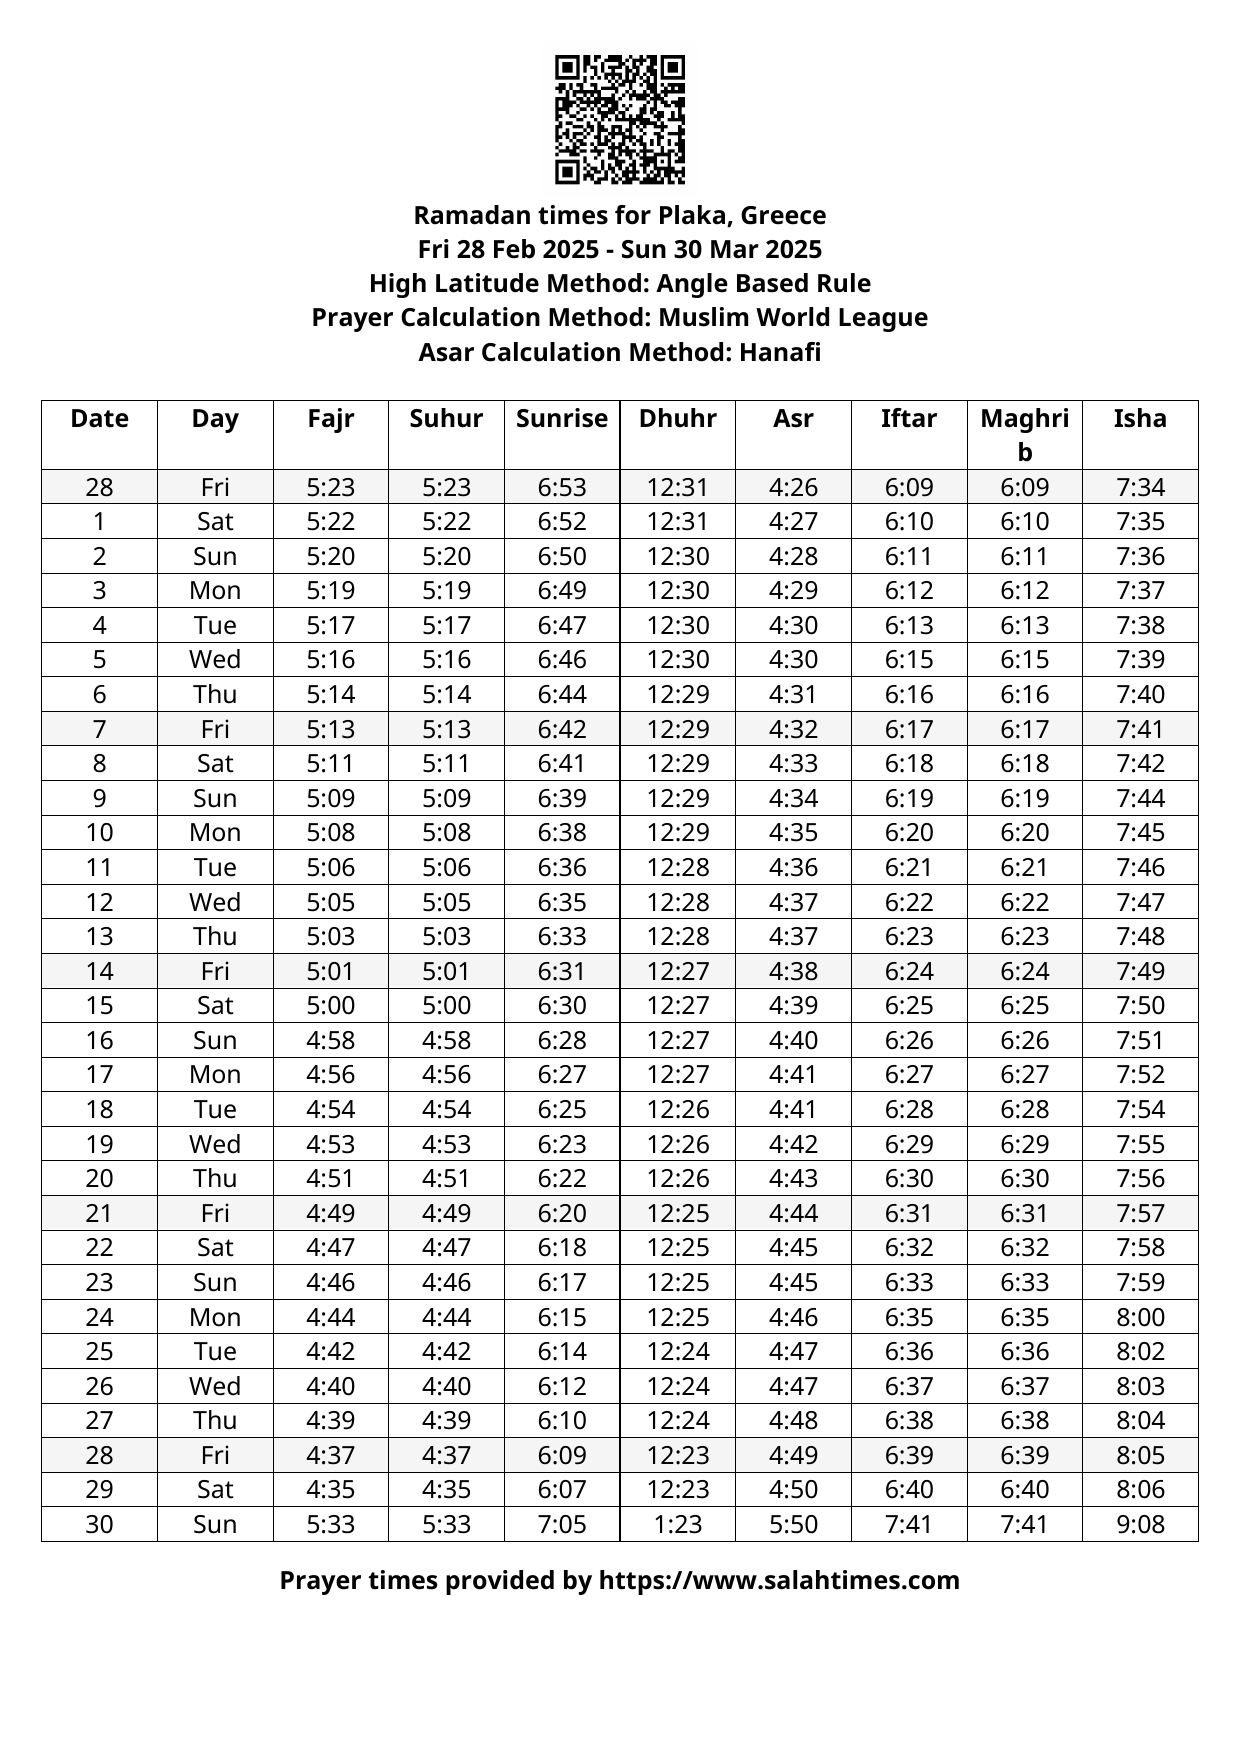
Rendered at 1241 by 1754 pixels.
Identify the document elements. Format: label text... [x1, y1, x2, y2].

table_cell 6:38 [852, 1404, 967, 1437]
table_cell Tue [158, 1334, 273, 1368]
table_cell 5:16 [389, 643, 504, 676]
table_cell 6:39 [852, 1438, 967, 1472]
table_cell 6:40 [852, 1473, 967, 1506]
table_cell 4:45 [736, 1265, 851, 1299]
table_cell 6:09 [968, 470, 1082, 503]
table_cell Mon [158, 1058, 273, 1091]
table_cell 7:59 [1083, 1265, 1198, 1299]
table_cell 7:50 [1083, 989, 1198, 1022]
table_cell 6:38 [968, 1404, 1082, 1437]
table_cell 5:33 [274, 1507, 388, 1541]
table_cell Wed [158, 643, 273, 676]
table_cell 6:47 [505, 608, 619, 642]
table_cell 6:28 [505, 1023, 619, 1057]
table_cell 5:06 [389, 850, 504, 884]
table_cell 12:26 [621, 1127, 735, 1160]
table_cell 6:27 [505, 1058, 619, 1091]
table_cell 4:44 [274, 1300, 388, 1333]
table_cell 7:36 [1083, 539, 1198, 572]
table_cell Sun [158, 539, 273, 572]
table_cell 6:23 [968, 919, 1082, 953]
table_cell 4:49 [274, 1196, 388, 1229]
table_cell Wed [158, 1127, 273, 1160]
text Ramadan times for Plaka, Greece [42, 198, 1198, 232]
table_cell Fri [158, 712, 273, 745]
table_cell 6:16 [968, 677, 1082, 711]
table_cell 1:23 [621, 1507, 735, 1541]
table_cell 4:51 [389, 1161, 504, 1195]
table_cell 7 [42, 712, 157, 745]
table_cell 4:27 [736, 504, 851, 538]
table_cell 5:05 [274, 885, 388, 918]
text High Latitude Method: Angle Based Rule [42, 266, 1198, 300]
table_cell 4:40 [736, 1023, 851, 1057]
table_cell 6:27 [968, 1058, 1082, 1091]
table_cell 5:33 [389, 1507, 504, 1541]
table_cell 5:05 [389, 885, 504, 918]
table_cell 8:04 [1083, 1404, 1198, 1437]
table_cell 12:30 [621, 539, 735, 572]
table_cell 6:32 [852, 1231, 967, 1264]
table_cell 6:10 [852, 504, 967, 538]
table_cell 4:40 [274, 1369, 388, 1402]
table_cell 12:26 [621, 1092, 735, 1126]
table_cell 12:28 [621, 850, 735, 884]
table_cell 9:08 [1083, 1507, 1198, 1541]
table_cell Sat [158, 504, 273, 538]
table_cell Tue [158, 608, 273, 642]
table_cell 7:44 [1083, 781, 1198, 814]
table_cell 4:49 [389, 1196, 504, 1229]
table_cell 4:58 [274, 1023, 388, 1057]
table_cell 4:46 [736, 1300, 851, 1333]
table_cell 12:28 [621, 919, 735, 953]
table_cell 7:56 [1083, 1161, 1198, 1195]
table_cell Fri [158, 470, 273, 503]
table_cell 7:55 [1083, 1127, 1198, 1160]
table_cell 7:41 [1083, 712, 1198, 745]
table_cell 28 [42, 470, 157, 503]
table_cell 4:58 [389, 1023, 504, 1057]
table_cell 5:06 [274, 850, 388, 884]
table_cell 5:00 [389, 989, 504, 1022]
table_cell 5:20 [389, 539, 504, 572]
table_cell 4:39 [389, 1404, 504, 1437]
table_cell 6:39 [968, 1438, 1082, 1472]
table_cell 6:37 [968, 1369, 1082, 1402]
table_cell 12:24 [621, 1334, 735, 1368]
table_cell 4:54 [274, 1092, 388, 1126]
table_cell 4:35 [389, 1473, 504, 1506]
table_cell Wed [158, 1369, 273, 1402]
table_cell 4:44 [736, 1196, 851, 1229]
table_cell 7:38 [1083, 608, 1198, 642]
table_cell 8:02 [1083, 1334, 1198, 1368]
table_cell 8:03 [1083, 1369, 1198, 1402]
table_cell 6:26 [968, 1023, 1082, 1057]
table_cell 6:17 [852, 712, 967, 745]
table_cell 4:53 [274, 1127, 388, 1160]
table_cell 6:29 [968, 1127, 1082, 1160]
table_cell 27 [42, 1404, 157, 1437]
table_cell 7:57 [1083, 1196, 1198, 1229]
table_cell 5:50 [736, 1507, 851, 1541]
table_cell 14 [42, 954, 157, 987]
table_cell 5:09 [274, 781, 388, 814]
table_cell 4:37 [736, 919, 851, 953]
table_cell 11 [42, 850, 157, 884]
table_cell 6:10 [968, 504, 1082, 538]
table_cell 5:09 [389, 781, 504, 814]
table_cell 6:20 [852, 816, 967, 849]
table_cell 26 [42, 1369, 157, 1402]
table_cell 28 [42, 1438, 157, 1472]
table_cell 30 [42, 1507, 157, 1541]
table_cell 6:12 [968, 574, 1082, 607]
table_cell 12:29 [621, 816, 735, 849]
table_cell 7:49 [1083, 954, 1198, 987]
picture [542, 41, 699, 198]
table_cell 4:42 [274, 1334, 388, 1368]
table_cell Sat [158, 989, 273, 1022]
table_cell 12:27 [621, 989, 735, 1022]
table_cell 4:45 [736, 1231, 851, 1264]
table_cell 6:41 [505, 746, 619, 780]
table_cell 12:27 [621, 954, 735, 987]
table_cell 6:32 [968, 1231, 1082, 1264]
table_cell 4:38 [736, 954, 851, 987]
table_cell 4:37 [389, 1438, 504, 1472]
table_cell 6:10 [505, 1404, 619, 1437]
table_cell 6:17 [505, 1265, 619, 1299]
table_cell 29 [42, 1473, 157, 1506]
table_cell 1 [42, 504, 157, 538]
table_cell 17 [42, 1058, 157, 1091]
table_cell Sat [158, 746, 273, 780]
table_cell 5:11 [389, 746, 504, 780]
table_cell 6:15 [852, 643, 967, 676]
table_cell 6:38 [505, 816, 619, 849]
table_cell Sun [158, 781, 273, 814]
table_cell 7:47 [1083, 885, 1198, 918]
table_cell 12:27 [621, 1058, 735, 1091]
table_cell 5:08 [389, 816, 504, 849]
table_cell 6:31 [505, 954, 619, 987]
table_cell 10 [42, 816, 157, 849]
table_cell Fri [158, 1438, 273, 1472]
table_header Fajr [274, 401, 388, 469]
table_cell 6:20 [968, 816, 1082, 849]
table_cell 4:28 [736, 539, 851, 572]
table_cell Sun [158, 1265, 273, 1299]
table_cell 4:34 [736, 781, 851, 814]
table_cell 16 [42, 1023, 157, 1057]
table_cell 6 [42, 677, 157, 711]
text Asar Calculation Method: Hanafi [42, 334, 1198, 368]
table_header Isha [1083, 401, 1198, 469]
table_cell 7:39 [1083, 643, 1198, 676]
table_cell 4 [42, 608, 157, 642]
table_cell 4:47 [736, 1334, 851, 1368]
table_cell 4:56 [389, 1058, 504, 1091]
table_cell 6:18 [852, 746, 967, 780]
table_header Sunrise [505, 401, 619, 469]
table_header Iftar [852, 401, 967, 469]
table_cell 12:30 [621, 643, 735, 676]
table_cell 5:17 [389, 608, 504, 642]
table_cell 12:29 [621, 746, 735, 780]
table_cell 12 [42, 885, 157, 918]
table_cell 4:36 [736, 850, 851, 884]
table_cell 5:01 [389, 954, 504, 987]
table_cell 6:23 [505, 1127, 619, 1160]
table_header Day [158, 401, 273, 469]
table_cell 4:33 [736, 746, 851, 780]
table_cell 12:29 [621, 712, 735, 745]
table_cell 5:14 [274, 677, 388, 711]
table_cell 4:47 [274, 1231, 388, 1264]
table_cell 6:11 [852, 539, 967, 572]
table_cell 7:41 [852, 1507, 967, 1541]
table_cell 4:35 [736, 816, 851, 849]
table_cell 7:35 [1083, 504, 1198, 538]
table_cell 12:31 [621, 470, 735, 503]
table_cell 5:13 [274, 712, 388, 745]
table_cell 6:42 [505, 712, 619, 745]
table_cell 8 [42, 746, 157, 780]
table_cell 6:25 [968, 989, 1082, 1022]
table_cell 5:22 [389, 504, 504, 538]
table_header Date [42, 401, 157, 469]
table_cell 12:30 [621, 574, 735, 607]
table_cell 4:44 [389, 1300, 504, 1333]
table_cell 6:49 [505, 574, 619, 607]
table_cell 6:46 [505, 643, 619, 676]
table_cell 12:23 [621, 1438, 735, 1472]
table_cell Mon [158, 1300, 273, 1333]
table_cell Tue [158, 850, 273, 884]
table_cell 6:09 [852, 470, 967, 503]
table_cell Sun [158, 1023, 273, 1057]
table_cell 6:26 [852, 1023, 967, 1057]
table_cell 6:21 [968, 850, 1082, 884]
table_cell 6:22 [852, 885, 967, 918]
table_cell 4:30 [736, 643, 851, 676]
table_cell 4:41 [736, 1092, 851, 1126]
table_cell 4:29 [736, 574, 851, 607]
table_header Maghrib [968, 401, 1082, 469]
table_cell Thu [158, 677, 273, 711]
table_cell 4:47 [389, 1231, 504, 1264]
table_cell 6:29 [852, 1127, 967, 1160]
table_cell 21 [42, 1196, 157, 1229]
text Fri 28 Feb 2025 - Sun 30 Mar 2025 [42, 232, 1198, 266]
table_cell 7:58 [1083, 1231, 1198, 1264]
table_cell 6:40 [968, 1473, 1082, 1506]
table_cell 5:16 [274, 643, 388, 676]
table_cell 5:19 [274, 574, 388, 607]
table_header Asr [736, 401, 851, 469]
table_cell 6:35 [852, 1300, 967, 1333]
table_cell 6:09 [505, 1438, 619, 1472]
table_cell 5:20 [274, 539, 388, 572]
table_cell 6:18 [505, 1231, 619, 1264]
table_cell 6:36 [852, 1334, 967, 1368]
table_cell 4:46 [274, 1265, 388, 1299]
table_cell 4:48 [736, 1404, 851, 1437]
table_cell 7:42 [1083, 746, 1198, 780]
table_cell 6:24 [852, 954, 967, 987]
table_cell 6:31 [968, 1196, 1082, 1229]
table_cell 6:21 [852, 850, 967, 884]
table_cell 6:15 [968, 643, 1082, 676]
table_cell 25 [42, 1334, 157, 1368]
table_cell 6:12 [505, 1369, 619, 1402]
table_cell Wed [158, 885, 273, 918]
table_cell 6:17 [968, 712, 1082, 745]
table_cell 4:46 [389, 1265, 504, 1299]
table_cell 5:23 [274, 470, 388, 503]
table_cell 6:19 [852, 781, 967, 814]
table_cell 8:06 [1083, 1473, 1198, 1506]
table_cell 6:22 [968, 885, 1082, 918]
table_cell 6:23 [852, 919, 967, 953]
table_cell 12:24 [621, 1369, 735, 1402]
table_cell Sat [158, 1473, 273, 1506]
table_cell 6:35 [968, 1300, 1082, 1333]
table_cell 6:28 [852, 1092, 967, 1126]
table_header Suhur [389, 401, 504, 469]
table_cell Thu [158, 919, 273, 953]
table_cell 4:31 [736, 677, 851, 711]
table_cell 4:43 [736, 1161, 851, 1195]
table_cell 24 [42, 1300, 157, 1333]
table_cell 12:29 [621, 781, 735, 814]
table_cell 12:28 [621, 885, 735, 918]
table_cell 4:37 [736, 885, 851, 918]
table_cell 5:00 [274, 989, 388, 1022]
table_cell 7:05 [505, 1507, 619, 1541]
table_cell 12:31 [621, 504, 735, 538]
table_cell 7:45 [1083, 816, 1198, 849]
table_cell 4:30 [736, 608, 851, 642]
table_cell 12:25 [621, 1300, 735, 1333]
table_cell 5:14 [389, 677, 504, 711]
table_cell 19 [42, 1127, 157, 1160]
table_cell 22 [42, 1231, 157, 1264]
table_cell 6:28 [968, 1092, 1082, 1126]
table_cell 6:11 [968, 539, 1082, 572]
table_cell 6:25 [505, 1092, 619, 1126]
table_cell 5:23 [389, 470, 504, 503]
table_cell 8:05 [1083, 1438, 1198, 1472]
table_cell 6:24 [968, 954, 1082, 987]
table_cell 6:18 [968, 746, 1082, 780]
table_cell 12:29 [621, 677, 735, 711]
table_cell 12:30 [621, 608, 735, 642]
table_cell Mon [158, 574, 273, 607]
table_cell 7:54 [1083, 1092, 1198, 1126]
table_cell 6:37 [852, 1369, 967, 1402]
table_cell 8:00 [1083, 1300, 1198, 1333]
table_cell 6:22 [505, 1161, 619, 1195]
table_cell 6:20 [505, 1196, 619, 1229]
table_cell 6:27 [852, 1058, 967, 1091]
table_cell 5:13 [389, 712, 504, 745]
table_cell 6:36 [505, 850, 619, 884]
table_cell 5:08 [274, 816, 388, 849]
table_cell 6:35 [505, 885, 619, 918]
table_cell 4:42 [389, 1334, 504, 1368]
table_cell 6:30 [505, 989, 619, 1022]
table_cell 13 [42, 919, 157, 953]
table_cell 5:19 [389, 574, 504, 607]
table_cell 15 [42, 989, 157, 1022]
table_cell 12:26 [621, 1161, 735, 1195]
table_cell 6:07 [505, 1473, 619, 1506]
table_cell 4:42 [736, 1127, 851, 1160]
table_cell 4:47 [736, 1369, 851, 1402]
table_cell 7:34 [1083, 470, 1198, 503]
text Prayer Calculation Method: Muslim World League [42, 300, 1198, 334]
table_cell 23 [42, 1265, 157, 1299]
table_cell 12:24 [621, 1404, 735, 1437]
table_cell 7:40 [1083, 677, 1198, 711]
table_cell 5:03 [274, 919, 388, 953]
table_cell 4:35 [274, 1473, 388, 1506]
table_cell 4:53 [389, 1127, 504, 1160]
table_cell 4:54 [389, 1092, 504, 1126]
table_cell 4:56 [274, 1058, 388, 1091]
table_cell 3 [42, 574, 157, 607]
table_cell 7:37 [1083, 574, 1198, 607]
table_cell 5:01 [274, 954, 388, 987]
table_cell 7:48 [1083, 919, 1198, 953]
table_cell 7:41 [968, 1507, 1082, 1541]
table_cell 4:37 [274, 1438, 388, 1472]
table_cell Thu [158, 1404, 273, 1437]
table_cell Thu [158, 1161, 273, 1195]
table_cell 6:13 [968, 608, 1082, 642]
table_cell 4:49 [736, 1438, 851, 1472]
table_cell 4:39 [274, 1404, 388, 1437]
table_cell 12:27 [621, 1023, 735, 1057]
table_cell 4:39 [736, 989, 851, 1022]
table_cell Fri [158, 954, 273, 987]
table_cell 6:53 [505, 470, 619, 503]
table_cell Tue [158, 1092, 273, 1126]
table_cell 18 [42, 1092, 157, 1126]
table_cell 20 [42, 1161, 157, 1195]
table_cell 5:22 [274, 504, 388, 538]
table_cell 6:31 [852, 1196, 967, 1229]
table_cell 6:33 [505, 919, 619, 953]
table_cell 6:30 [968, 1161, 1082, 1195]
table_cell Mon [158, 816, 273, 849]
table_cell 12:25 [621, 1196, 735, 1229]
text Prayer times provided by https://www.salahtimes.com [42, 1563, 1198, 1597]
table_cell 4:51 [274, 1161, 388, 1195]
table_cell 6:13 [852, 608, 967, 642]
table_cell 6:12 [852, 574, 967, 607]
table_cell Sat [158, 1231, 273, 1264]
table_cell 6:15 [505, 1300, 619, 1333]
table_cell 6:30 [852, 1161, 967, 1195]
table_cell 7:46 [1083, 850, 1198, 884]
table_cell 6:44 [505, 677, 619, 711]
table_cell 6:14 [505, 1334, 619, 1368]
table_cell 6:19 [968, 781, 1082, 814]
table_cell 12:25 [621, 1231, 735, 1264]
table_cell 6:52 [505, 504, 619, 538]
table_cell 4:41 [736, 1058, 851, 1091]
table_cell 6:36 [968, 1334, 1082, 1368]
table_cell Sun [158, 1507, 273, 1541]
table_cell Fri [158, 1196, 273, 1229]
table_cell 5:03 [389, 919, 504, 953]
table_cell 6:39 [505, 781, 619, 814]
table_cell 7:51 [1083, 1023, 1198, 1057]
table_cell 6:25 [852, 989, 967, 1022]
table_cell 4:50 [736, 1473, 851, 1506]
table_cell 6:33 [852, 1265, 967, 1299]
table_cell 4:26 [736, 470, 851, 503]
table_cell 5:11 [274, 746, 388, 780]
table_cell 6:50 [505, 539, 619, 572]
table_cell 7:52 [1083, 1058, 1198, 1091]
table_cell 6:33 [968, 1265, 1082, 1299]
table_cell 5:17 [274, 608, 388, 642]
table_cell 9 [42, 781, 157, 814]
table_cell 12:25 [621, 1265, 735, 1299]
table_cell 6:16 [852, 677, 967, 711]
table_cell 2 [42, 539, 157, 572]
table_cell 4:40 [389, 1369, 504, 1402]
table_cell 12:23 [621, 1473, 735, 1506]
table_cell 5 [42, 643, 157, 676]
table_cell 4:32 [736, 712, 851, 745]
table_header Dhuhr [621, 401, 735, 469]
